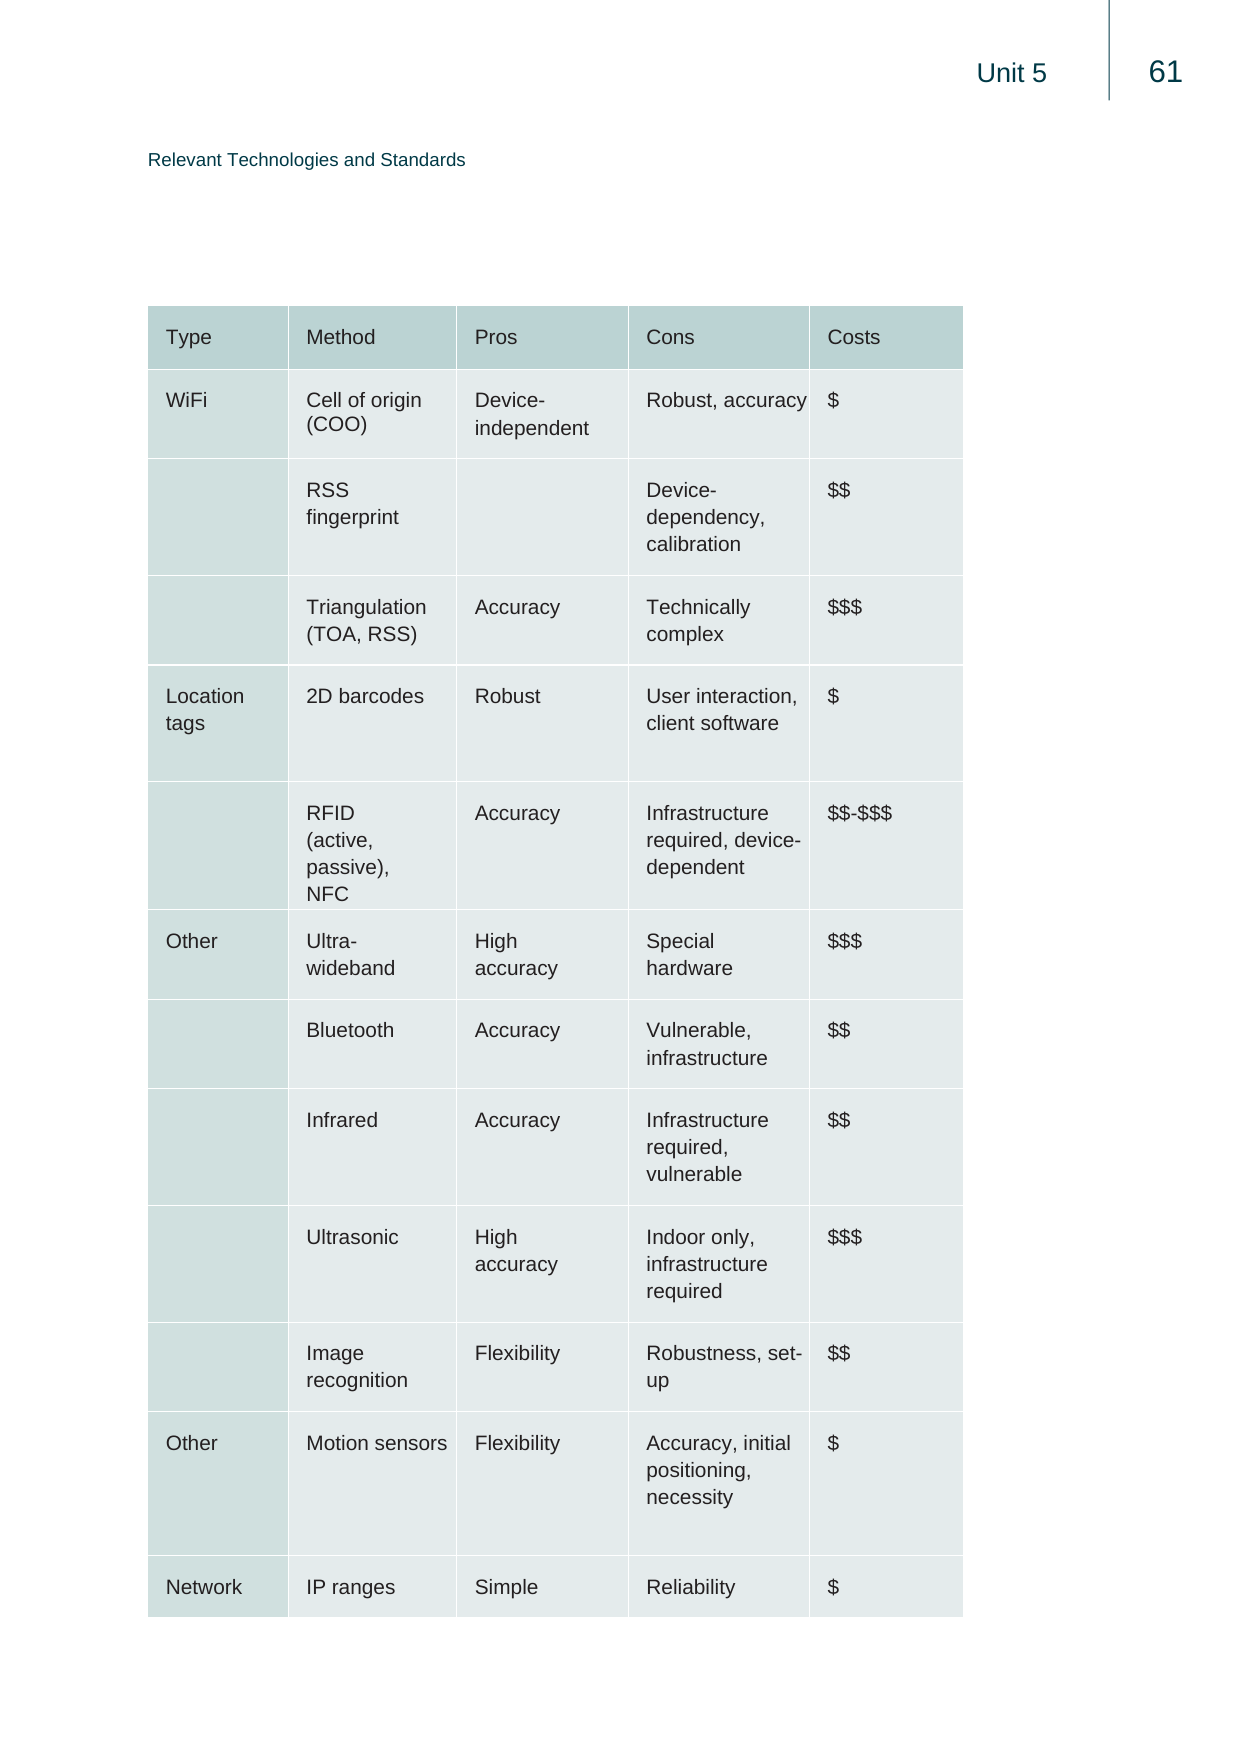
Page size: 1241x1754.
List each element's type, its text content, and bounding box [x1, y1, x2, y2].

table_header Method [289, 306, 456, 369]
table_cell Robustness, set-up [629, 1323, 809, 1411]
table_cell [148, 782, 288, 909]
table_cell Accuracy [457, 576, 628, 664]
table_cell Other [148, 1412, 288, 1555]
table_cell Device-independent [457, 370, 628, 458]
table_cell Infrared [289, 1089, 456, 1205]
table_cell [148, 576, 288, 664]
table_cell Infrastructure required, vulnerable [629, 1089, 809, 1205]
table_cell Ultra-wideband [289, 910, 456, 999]
table_cell [148, 1000, 288, 1088]
table_header Pros [457, 306, 628, 369]
table_cell Accuracy [457, 1089, 628, 1205]
table_cell $$$ [810, 910, 963, 999]
table_cell 2D barcodes [289, 666, 456, 781]
table_cell Ultrasonic [289, 1206, 456, 1322]
table_cell RFID (active, passive), NFC [289, 782, 456, 909]
table_cell $$ [810, 459, 963, 575]
table_cell RSS fingerprint [289, 459, 456, 575]
table_cell Simple [457, 1556, 628, 1617]
table_cell Bluetooth [289, 1000, 456, 1088]
table_cell User interaction, client software [629, 666, 809, 781]
table_cell $ [810, 370, 963, 458]
table_cell $$$ [810, 1206, 963, 1322]
table_cell Special hardware [629, 910, 809, 999]
table_header Costs [810, 306, 963, 369]
table_cell Flexibility [457, 1412, 628, 1555]
table_cell [148, 1323, 288, 1411]
table_cell Accuracy, initial positioning, necessity [629, 1412, 809, 1555]
table_cell Other [148, 910, 288, 999]
table_cell [148, 459, 288, 575]
table_cell $ [810, 1412, 963, 1555]
table_cell Flexibility [457, 1323, 628, 1411]
table_cell $ [810, 666, 963, 781]
table_cell Motion sensors [289, 1412, 456, 1555]
table_cell Infrastructure required, device-dependent [629, 782, 809, 909]
table_cell IP ranges [289, 1556, 456, 1617]
table_cell WiFi [148, 370, 288, 458]
text Relevant Technologies and Standards [148, 148, 1192, 170]
table_cell Accuracy [457, 1000, 628, 1088]
table_cell High accuracy [457, 910, 628, 999]
table_cell [148, 1206, 288, 1322]
table_cell $ [810, 1556, 963, 1617]
table_cell Robust [457, 666, 628, 781]
table_cell $$ [810, 1000, 963, 1088]
table_cell Cell of origin (COO) [289, 370, 456, 458]
table_cell Location tags [148, 666, 288, 781]
table_cell Indoor only, infrastructure required [629, 1206, 809, 1322]
table_cell Technically complex [629, 576, 809, 664]
table_cell Reliability [629, 1556, 809, 1617]
table_cell Network [148, 1556, 288, 1617]
table_cell Device- dependency, calibration [629, 459, 809, 575]
table_header Type [148, 306, 288, 369]
table_cell $$-$$$ [810, 782, 963, 909]
table_cell [148, 1089, 288, 1205]
table_cell Image recognition [289, 1323, 456, 1411]
table_cell $$ [810, 1323, 963, 1411]
table_cell $$$ [810, 576, 963, 664]
table_cell $$ [810, 1089, 963, 1205]
table_cell Vulnerable, infrastructure [629, 1000, 809, 1088]
table_cell Accuracy [457, 782, 628, 909]
table_cell [457, 459, 628, 575]
table_cell Triangulation (TOA, RSS) [289, 576, 456, 664]
table_cell Robust, accuracy [629, 370, 809, 458]
table_cell High accuracy [457, 1206, 628, 1322]
table_header Cons [629, 306, 809, 369]
